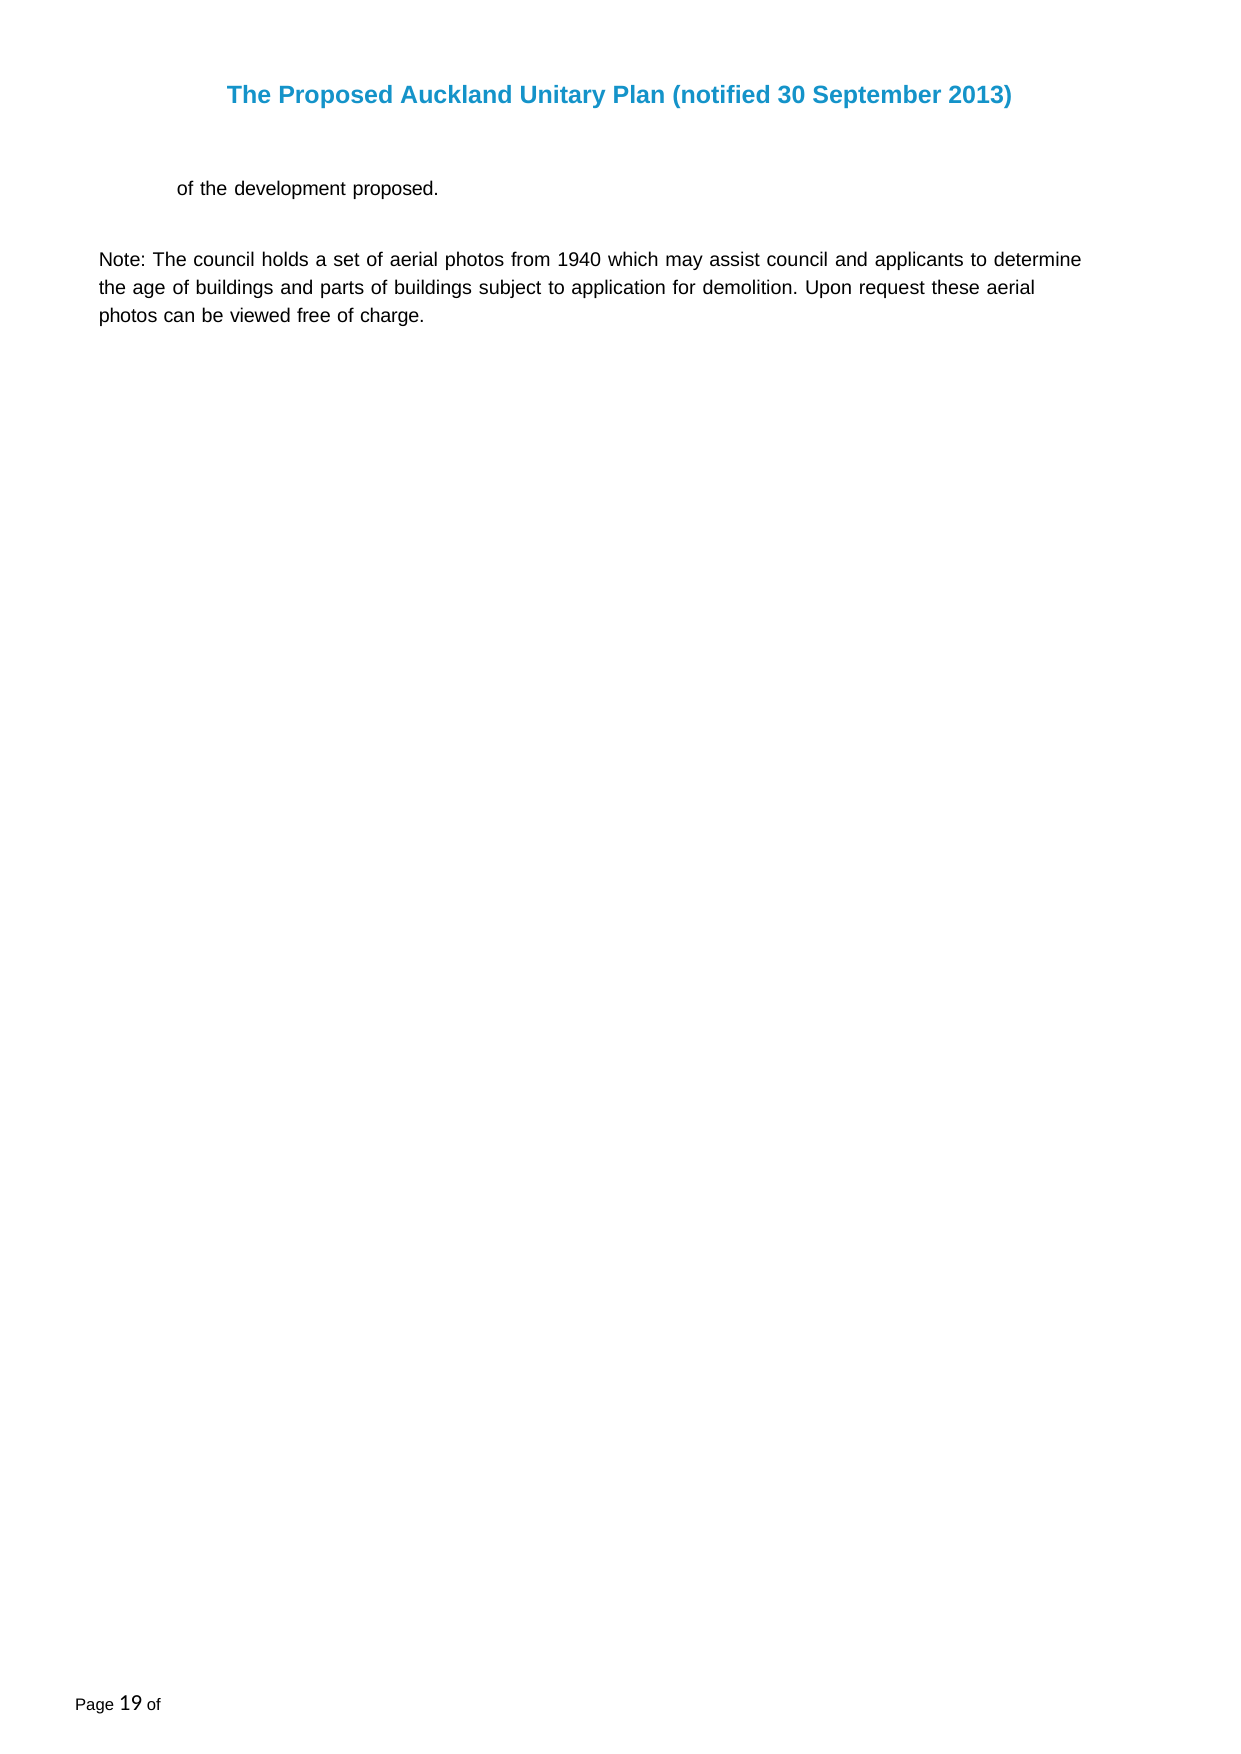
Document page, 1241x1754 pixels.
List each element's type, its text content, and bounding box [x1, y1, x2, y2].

text Note: The council holds a set of aerial photos from 1940 which may assist council and applicants to determine the age of buildings and parts of buildings subject to application for demolition. Upon request these aerial photos can be viewed free of charge. [98, 248, 1093, 327]
text of the development proposed. [177, 176, 1105, 199]
